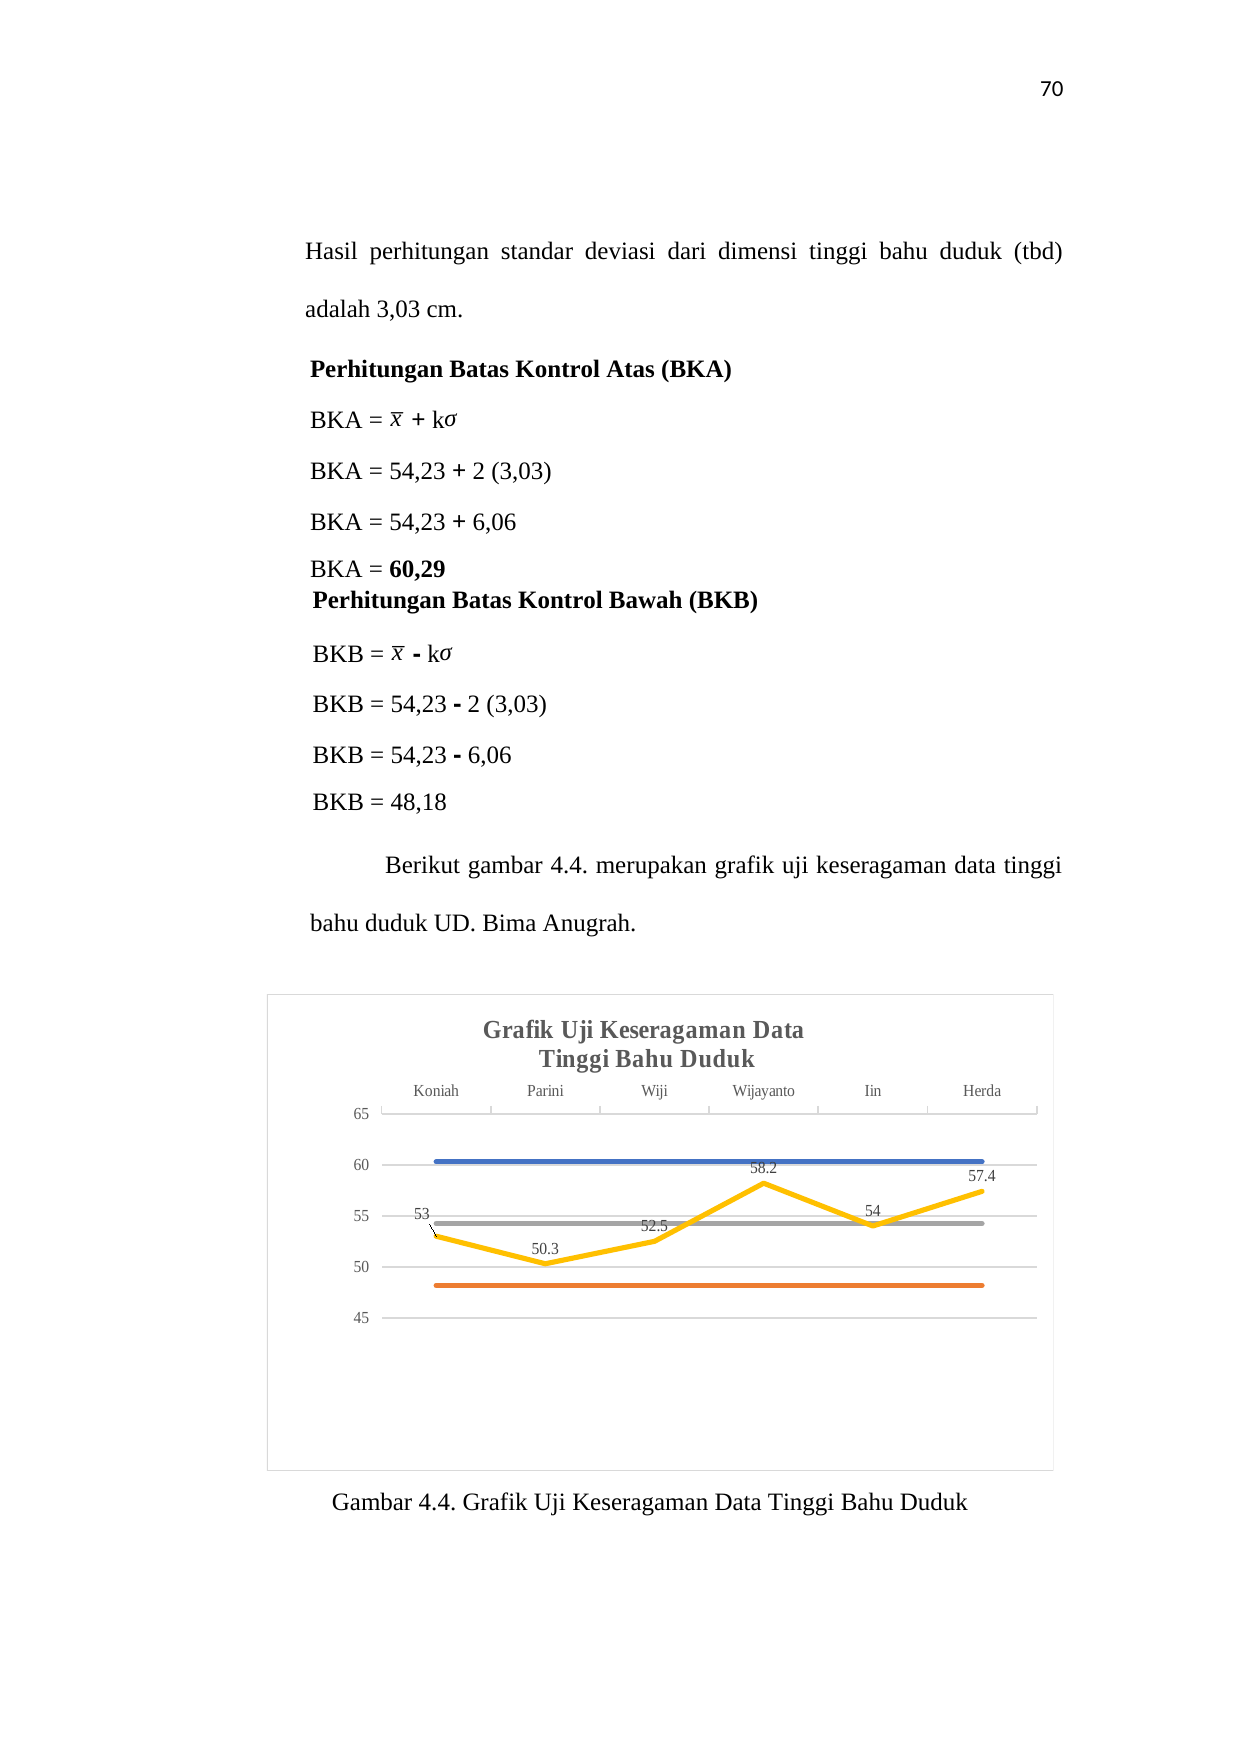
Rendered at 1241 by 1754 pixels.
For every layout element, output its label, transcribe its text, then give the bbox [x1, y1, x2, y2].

text Hasil perhitungan standar deviasi dari dimensi tinggi bahu duduk (tbd) adalah 3,03 cm. [305, 236, 1063, 322]
text Gambar 4.4. Grafik Uji Keseragaman Data Tinggi Bahu Duduk [236, 1487, 1063, 1516]
text Berikut gambar 4.4. merupakan grafik uji keseragaman data tinggi bahu duduk UD. Bima Anugrah. [310, 850, 1063, 937]
